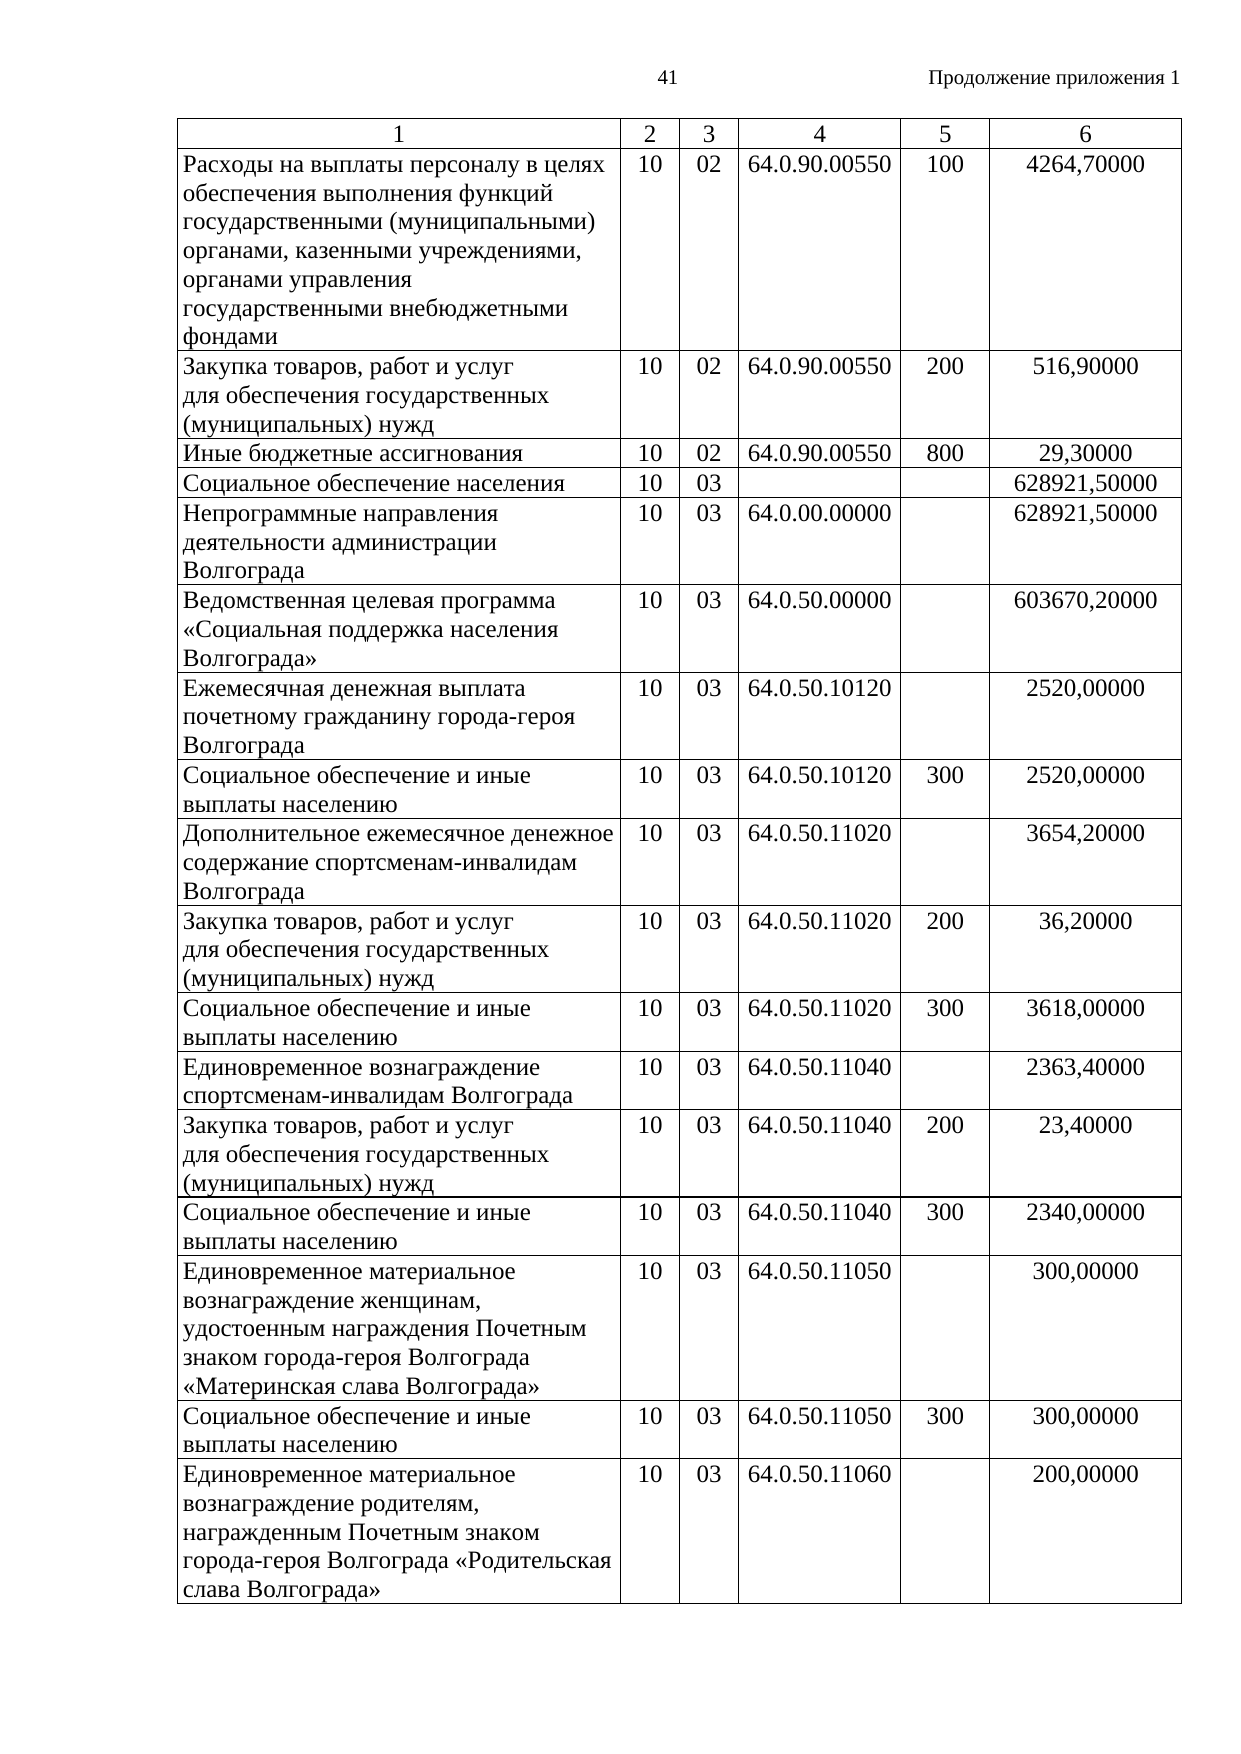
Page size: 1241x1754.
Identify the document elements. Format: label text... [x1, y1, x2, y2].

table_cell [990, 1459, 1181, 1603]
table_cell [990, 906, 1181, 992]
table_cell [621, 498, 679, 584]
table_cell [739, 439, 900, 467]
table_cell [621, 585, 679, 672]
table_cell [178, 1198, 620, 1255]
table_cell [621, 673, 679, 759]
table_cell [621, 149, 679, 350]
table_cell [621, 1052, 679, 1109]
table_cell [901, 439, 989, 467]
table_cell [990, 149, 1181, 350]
table_header 3 [680, 119, 738, 148]
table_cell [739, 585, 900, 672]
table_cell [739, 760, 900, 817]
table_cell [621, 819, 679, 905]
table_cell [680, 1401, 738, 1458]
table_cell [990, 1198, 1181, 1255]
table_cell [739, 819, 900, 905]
table_header 4 [739, 119, 900, 148]
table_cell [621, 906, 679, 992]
table_header 2 [621, 119, 679, 148]
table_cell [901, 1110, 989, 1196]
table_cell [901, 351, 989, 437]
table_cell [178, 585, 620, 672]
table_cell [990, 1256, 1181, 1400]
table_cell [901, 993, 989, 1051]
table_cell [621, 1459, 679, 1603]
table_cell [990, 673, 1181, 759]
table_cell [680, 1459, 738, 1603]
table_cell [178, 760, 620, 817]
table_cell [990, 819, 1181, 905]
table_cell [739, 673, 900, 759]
table_header 6 [990, 119, 1181, 148]
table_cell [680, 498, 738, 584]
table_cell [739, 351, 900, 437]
table_header 5 [901, 119, 989, 148]
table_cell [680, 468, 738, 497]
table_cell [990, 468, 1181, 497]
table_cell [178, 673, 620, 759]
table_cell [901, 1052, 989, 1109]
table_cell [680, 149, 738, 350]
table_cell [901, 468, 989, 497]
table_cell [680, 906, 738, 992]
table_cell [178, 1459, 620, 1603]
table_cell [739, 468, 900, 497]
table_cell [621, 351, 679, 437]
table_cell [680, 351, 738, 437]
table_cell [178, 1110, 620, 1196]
table_header 1 [178, 119, 620, 148]
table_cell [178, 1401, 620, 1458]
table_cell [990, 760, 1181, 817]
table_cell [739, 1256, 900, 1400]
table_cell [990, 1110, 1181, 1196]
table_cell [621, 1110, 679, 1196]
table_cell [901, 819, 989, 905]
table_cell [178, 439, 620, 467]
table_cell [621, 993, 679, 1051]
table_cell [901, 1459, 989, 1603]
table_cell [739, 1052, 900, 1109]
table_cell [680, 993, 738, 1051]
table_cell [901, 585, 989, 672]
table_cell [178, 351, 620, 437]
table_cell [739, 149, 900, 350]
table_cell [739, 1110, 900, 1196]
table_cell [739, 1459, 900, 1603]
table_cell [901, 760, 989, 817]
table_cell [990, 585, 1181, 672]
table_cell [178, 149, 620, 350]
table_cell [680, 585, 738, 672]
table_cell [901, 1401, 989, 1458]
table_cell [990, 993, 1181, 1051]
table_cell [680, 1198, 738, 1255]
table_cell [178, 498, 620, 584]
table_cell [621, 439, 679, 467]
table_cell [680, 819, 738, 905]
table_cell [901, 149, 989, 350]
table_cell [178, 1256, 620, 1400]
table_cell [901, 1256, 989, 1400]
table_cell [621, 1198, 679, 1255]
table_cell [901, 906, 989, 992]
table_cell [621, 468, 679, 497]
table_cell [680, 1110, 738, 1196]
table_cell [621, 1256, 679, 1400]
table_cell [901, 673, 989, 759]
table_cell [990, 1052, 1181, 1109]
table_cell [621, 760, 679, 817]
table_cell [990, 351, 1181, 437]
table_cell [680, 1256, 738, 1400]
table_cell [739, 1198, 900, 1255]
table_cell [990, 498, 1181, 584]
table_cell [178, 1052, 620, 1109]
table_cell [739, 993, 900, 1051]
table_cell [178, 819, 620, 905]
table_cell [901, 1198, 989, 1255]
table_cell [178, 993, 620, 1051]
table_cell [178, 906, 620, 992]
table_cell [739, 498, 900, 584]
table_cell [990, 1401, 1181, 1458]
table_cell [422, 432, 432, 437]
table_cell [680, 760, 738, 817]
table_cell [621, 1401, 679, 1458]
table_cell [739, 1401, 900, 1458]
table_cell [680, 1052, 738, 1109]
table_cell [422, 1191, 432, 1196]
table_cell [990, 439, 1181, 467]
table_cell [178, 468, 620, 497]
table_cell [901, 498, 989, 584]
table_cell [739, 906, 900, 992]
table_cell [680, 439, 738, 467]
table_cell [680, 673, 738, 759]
